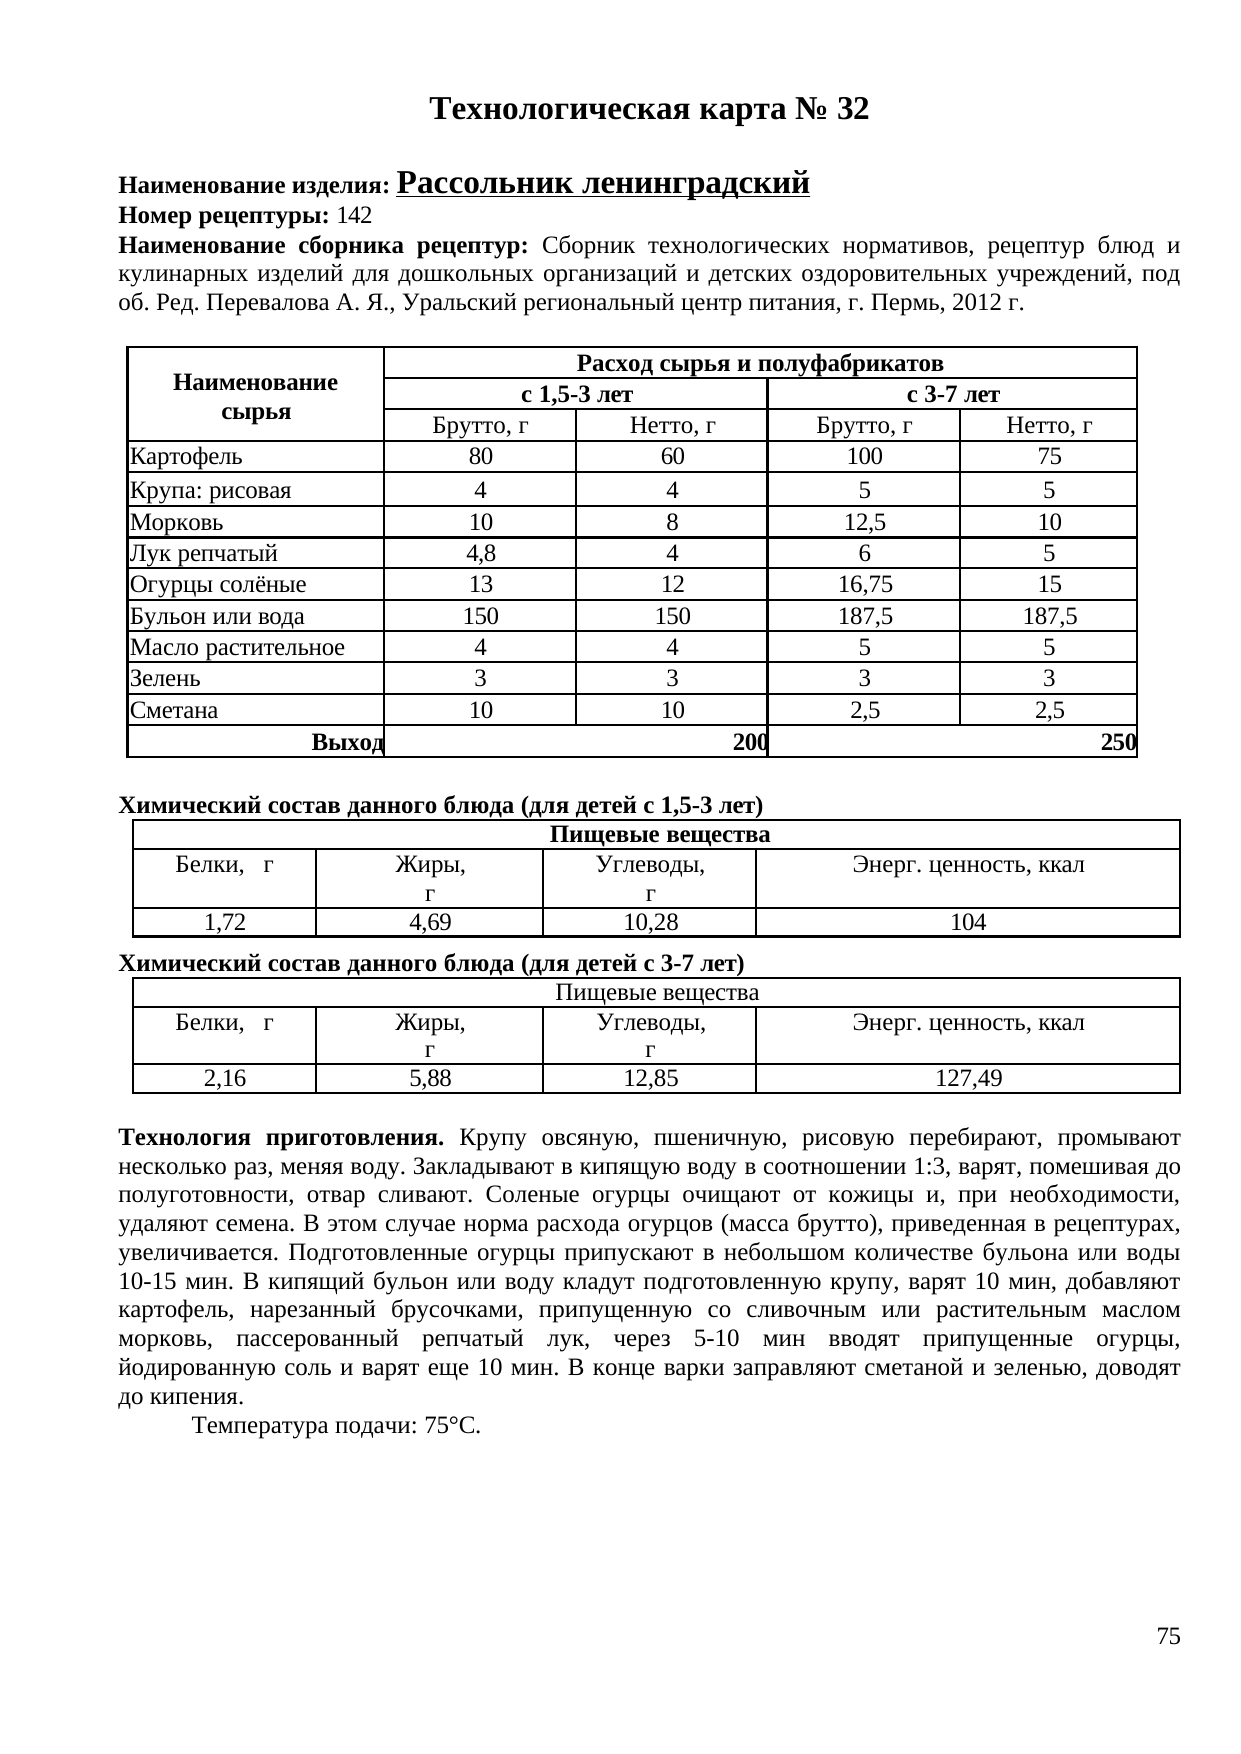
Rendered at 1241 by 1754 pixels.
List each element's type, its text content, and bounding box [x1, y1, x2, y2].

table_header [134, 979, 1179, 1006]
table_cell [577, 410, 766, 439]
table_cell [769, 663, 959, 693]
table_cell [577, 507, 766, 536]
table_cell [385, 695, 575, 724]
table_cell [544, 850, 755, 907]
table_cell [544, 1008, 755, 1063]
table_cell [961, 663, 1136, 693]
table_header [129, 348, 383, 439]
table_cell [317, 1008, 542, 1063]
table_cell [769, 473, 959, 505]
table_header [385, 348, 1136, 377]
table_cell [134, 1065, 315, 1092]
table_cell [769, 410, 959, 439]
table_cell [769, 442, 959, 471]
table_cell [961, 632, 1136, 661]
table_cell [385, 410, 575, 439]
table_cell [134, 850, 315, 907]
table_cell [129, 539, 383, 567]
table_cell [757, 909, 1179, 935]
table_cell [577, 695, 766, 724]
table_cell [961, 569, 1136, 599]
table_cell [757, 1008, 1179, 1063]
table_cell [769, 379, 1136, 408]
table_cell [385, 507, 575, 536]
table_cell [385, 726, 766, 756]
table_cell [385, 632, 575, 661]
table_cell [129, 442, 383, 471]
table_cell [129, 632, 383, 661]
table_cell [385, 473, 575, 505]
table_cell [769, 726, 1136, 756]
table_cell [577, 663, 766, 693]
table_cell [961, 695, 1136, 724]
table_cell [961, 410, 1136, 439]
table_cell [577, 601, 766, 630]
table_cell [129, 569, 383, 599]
text Наименование изделия: Рассольник ленинградский [118, 163, 1221, 201]
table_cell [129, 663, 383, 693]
subtitle Номер рецептуры: 142 [118, 201, 1221, 229]
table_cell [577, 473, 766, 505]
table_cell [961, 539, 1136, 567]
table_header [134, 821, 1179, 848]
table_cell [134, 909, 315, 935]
text Наименование сборника рецептур: Сборник технологических нормативов, рецептур блюд и кулинарных изделий для дошкольных организаций и детских оздоровительных учреждений, под об. Ред. Перевалова А. Я., Уральский региональный центр питания, г. Пермь, 2012 г. [118, 230, 1181, 316]
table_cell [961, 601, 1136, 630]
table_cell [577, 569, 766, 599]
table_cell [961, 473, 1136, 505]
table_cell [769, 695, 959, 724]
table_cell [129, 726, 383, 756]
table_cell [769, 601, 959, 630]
subtitle Химический состав данного блюда (для детей с 1,5-3 лет) [118, 790, 1221, 819]
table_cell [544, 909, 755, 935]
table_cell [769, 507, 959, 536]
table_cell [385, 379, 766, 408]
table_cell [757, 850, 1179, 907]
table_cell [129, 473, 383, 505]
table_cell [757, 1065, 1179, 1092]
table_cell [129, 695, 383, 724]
text Температура подачи: 75°С. [191, 1410, 1221, 1438]
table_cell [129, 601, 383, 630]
text Химический состав данного блюда (для детей с 3-7 лет) [118, 948, 1221, 977]
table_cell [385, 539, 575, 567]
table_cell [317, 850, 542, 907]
text Технология приготовления. Крупу овсяную, пшеничную, рисовую перебирают, промывают несколько раз, меняя воду. Закладывают в кипящую воду в соотношении 1:3, варят, помешивая до полуготовности, отвар сливают. Соленые огурцы очищают от кожицы и, при необходимости, удаляют семена. В этом случае норма расхода огурцов (масса брутто), приведенная в рецептурах, увеличивается. Подготовленные огурцы припускают в небольшом количестве бульона или воды 10-15 мин. В кипящий бульон или воду кладут подготовленную крупу, варят 10 мин, добавляют картофель, нарезанный брусочками, припущенную со сливочным или растительным маслом морковь, пассерованный репчатый лук, через 5-10 мин вводят припущенные огурцы, йодированную соль и варят еще 10 мин. В конце варки заправляют сметаной и зеленью, доводят до кипения. [118, 1122, 1181, 1409]
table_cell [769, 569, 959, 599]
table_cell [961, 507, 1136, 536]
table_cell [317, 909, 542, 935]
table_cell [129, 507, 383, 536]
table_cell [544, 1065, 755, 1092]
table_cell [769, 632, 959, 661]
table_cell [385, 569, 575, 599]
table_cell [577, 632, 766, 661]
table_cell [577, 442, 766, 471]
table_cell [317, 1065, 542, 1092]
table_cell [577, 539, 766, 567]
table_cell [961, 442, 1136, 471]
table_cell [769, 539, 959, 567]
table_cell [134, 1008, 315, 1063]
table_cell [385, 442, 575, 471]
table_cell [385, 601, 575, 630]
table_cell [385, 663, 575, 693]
